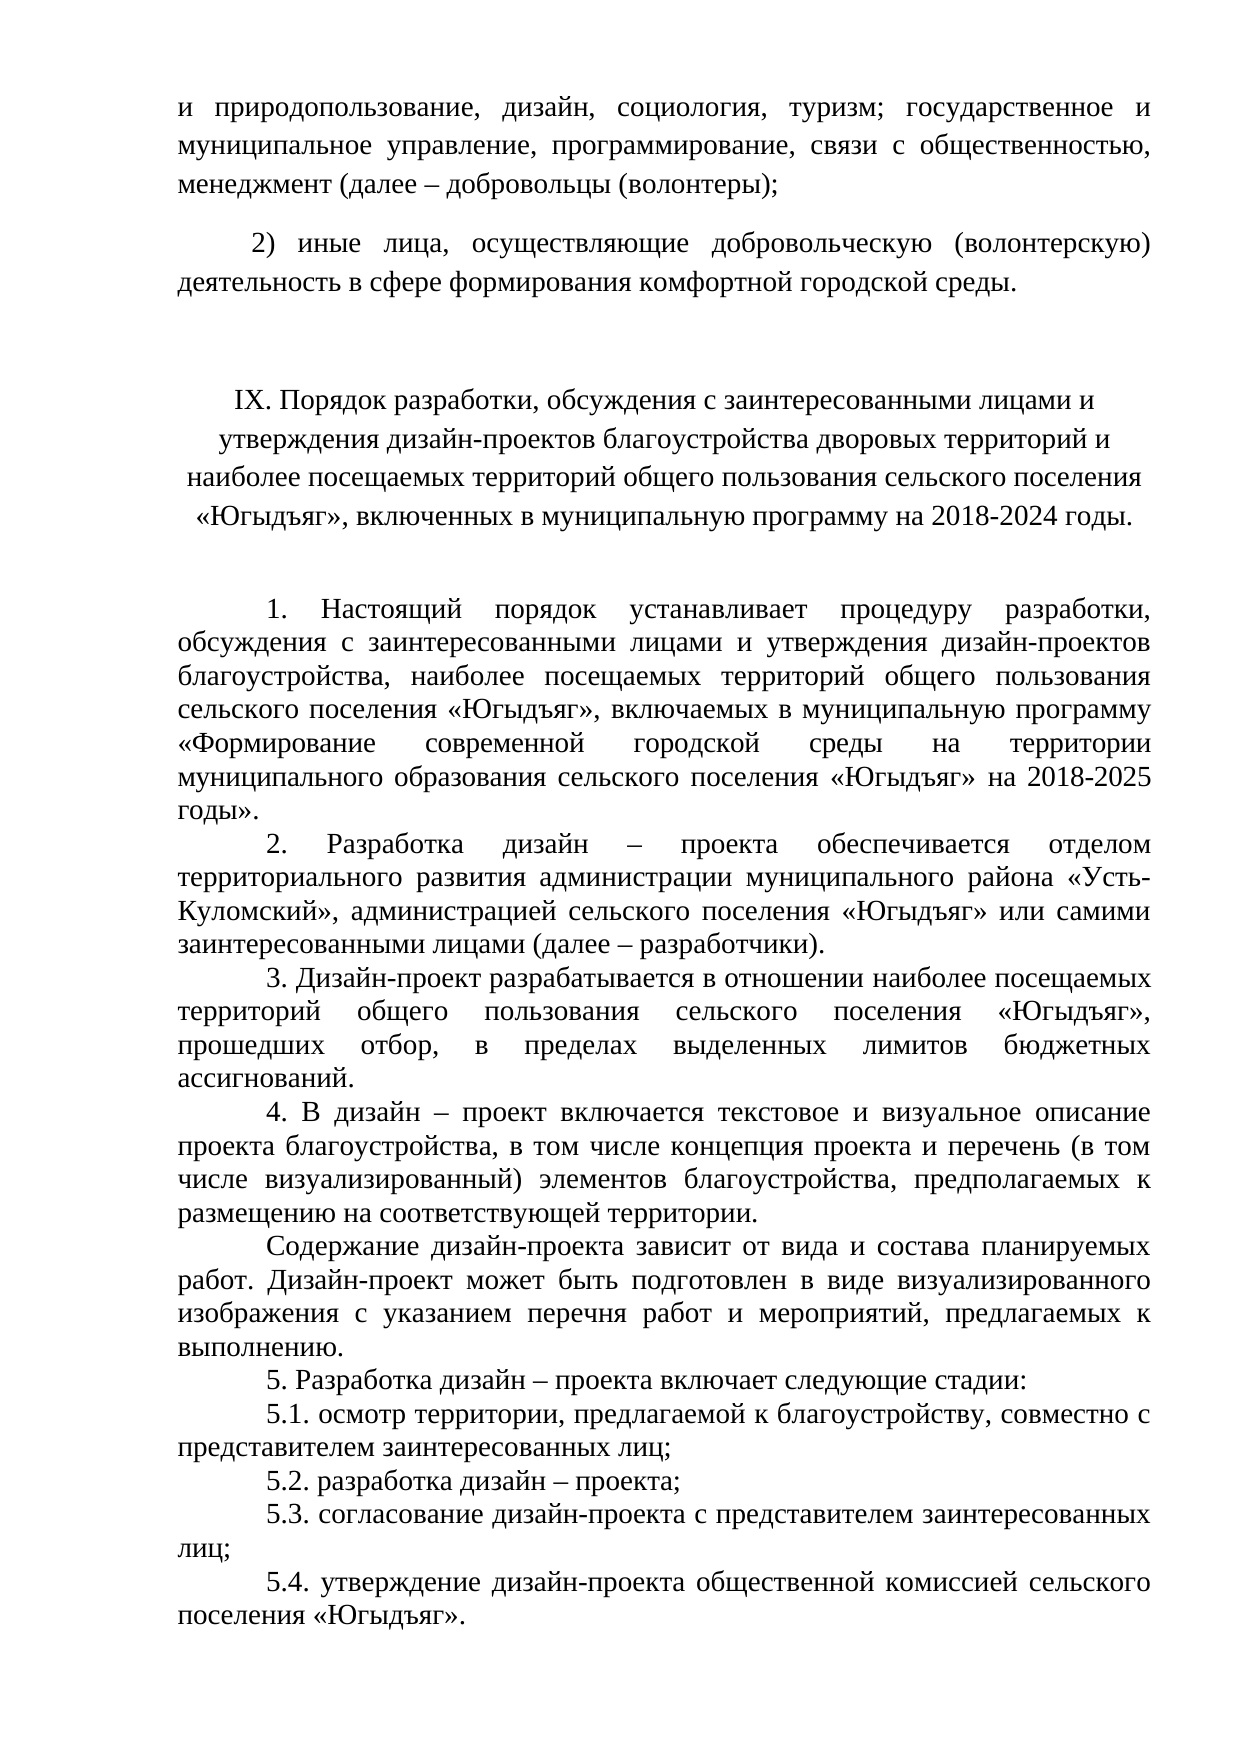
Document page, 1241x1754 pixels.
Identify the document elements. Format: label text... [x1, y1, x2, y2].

text 3. Дизайн-проект разрабатывается в отношении наиболее посещаемых территорий общего пользования сельского поселения «Югыдъяг», прошедших отбор, в пределах выделенных лимитов бюджетных ассигнований. [177, 960, 1152, 1094]
text 5.3. согласование дизайн-проекта с представителем заинтересованных лиц; [177, 1497, 1152, 1564]
text 5.1. осмотр территории, предлагаемой к благоустройству, совместно с представителем заинтересованных лиц; [177, 1396, 1152, 1463]
text 4. В дизайн – проект включается текстовое и визуальное описание проекта благоустройства, в том числе концепция проекта и перечень (в том числе визуализированный) элементов благоустройства, предполагаемых к размещению на соответствующей территории. [177, 1094, 1152, 1228]
text 2) иные лица, осуществляющие добровольческую (волонтерскую) деятельность в сфере формирования комфортной городской среды. [177, 225, 1152, 297]
text 2. Разработка дизайн – проекта обеспечивается отделом территориального развития администрации муниципального района «Усть-Куломский», администрацией сельского поселения «Югыдъяг» или самими заинтересованными лицами (далее – разработчики). [177, 826, 1152, 960]
text 5.2. разработка дизайн – проекта; [177, 1463, 1152, 1497]
text 5.4. утверждение дизайн-проекта общественной комиссией сельского поселения «Югыдъяг». [177, 1564, 1152, 1631]
text Содержание дизайн-проекта зависит от вида и состава планируемых работ. Дизайн-проект может быть подготовлен в виде визуализированного изображения с указанием перечня работ и мероприятий, предлагаемых к выполнению. [177, 1228, 1152, 1362]
text IX. Порядок разработки, обсуждения с заинтересованными лицами и утверждения дизайн-проектов благоустройства дворовых территорий и наиболее посещаемых территорий общего пользования сельского поселения «Югыдъяг», включенных в муниципальную программу на 2018-2024 годы. [177, 382, 1152, 532]
text 1. Настоящий порядок устанавливает процедуру разработки, обсуждения с заинтересованными лицами и утверждения дизайн-проектов благоустройства, наиболее посещаемых территорий общего пользования сельского поселения «Югыдъяг», включаемых в муниципальную программу «Формирование современной городской среды на территории муниципального образования сельского поселения «Югыдъяг» на 2018-2025 годы». [177, 591, 1152, 826]
text 5. Разработка дизайн – проекта включает следующие стадии: [177, 1362, 1152, 1396]
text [177, 89, 1152, 199]
